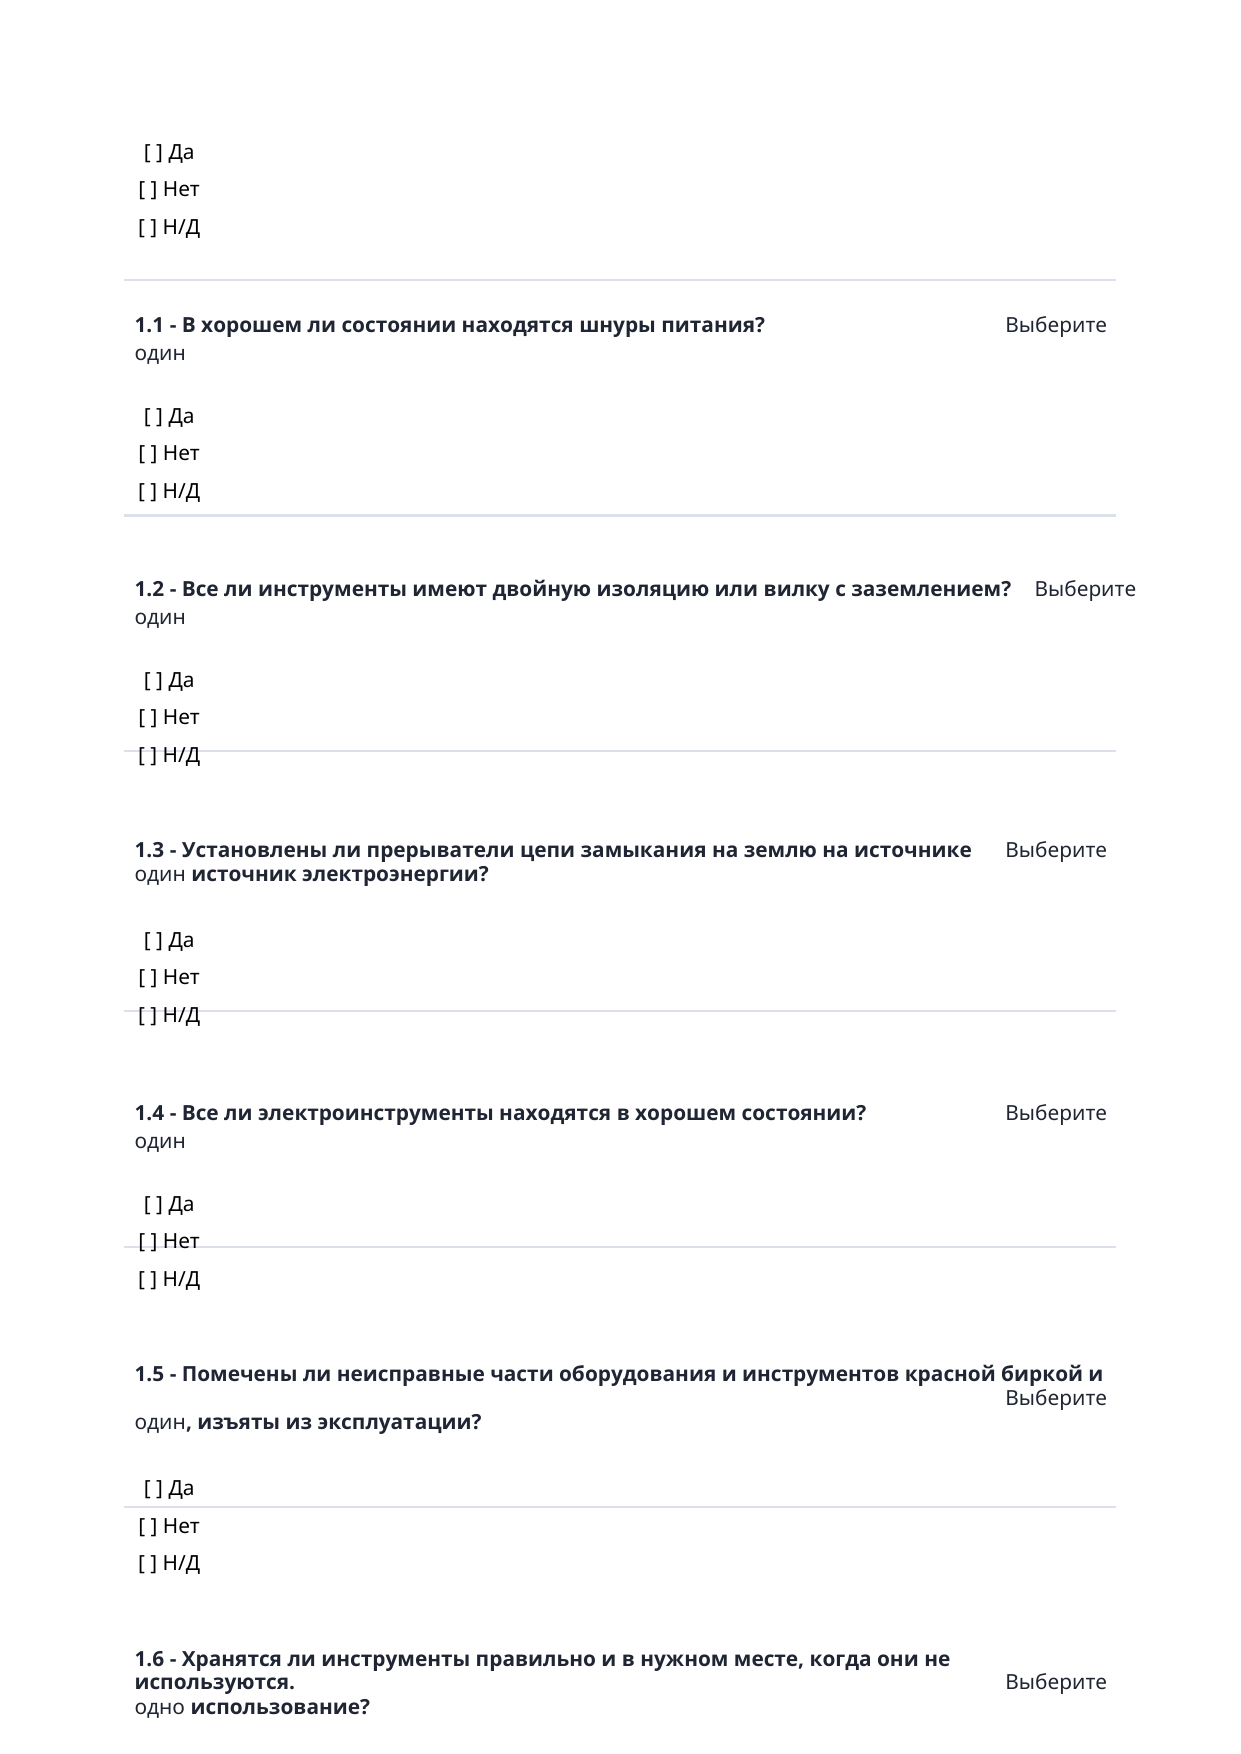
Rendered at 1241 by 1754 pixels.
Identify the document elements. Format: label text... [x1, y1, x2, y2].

text 1.6 - Хранятся ли инструменты правильно и в нужном месте, когда они не используются. Выберите одно использование? [134, 1646, 1111, 1721]
text [ ] Да [ ] Нет [ ] Н/Д [133, 1189, 205, 1292]
text 1.4 - Все ли электроинструменты находятся в хорошем состоянии? Выберите один [134, 1098, 1154, 1155]
text 1.2 - Все ли инструменты имеют двойную изоляцию или вилку с заземлением? Выберите один [134, 574, 1154, 631]
text [ ] Да [ ] Нет [ ] Н/Д [133, 401, 205, 504]
text 1.5 - Помечены ли неисправные части оборудования и инструментов красной биркой и Выберите один, изъяты из эксплуатации? [134, 1362, 1111, 1436]
text [ ] Да [ ] Нет [ ] Н/Д [133, 925, 205, 1028]
text 1.1 - В хорошем ли состоянии находятся шнуры питания? Выберите один [134, 310, 1154, 367]
text 1.3 - Установлены ли прерыватели цепи замыкания на землю на источнике Выберите один источник электроэнергии? [134, 838, 1111, 887]
text [ ] Да [ ] Нет [ ] Н/Д [133, 1473, 205, 1577]
text [ ] Да [ ] Нет [ ] Н/Д [133, 665, 205, 768]
text [ ] Да [ ] Нет [ ] Н/Д [133, 137, 205, 241]
